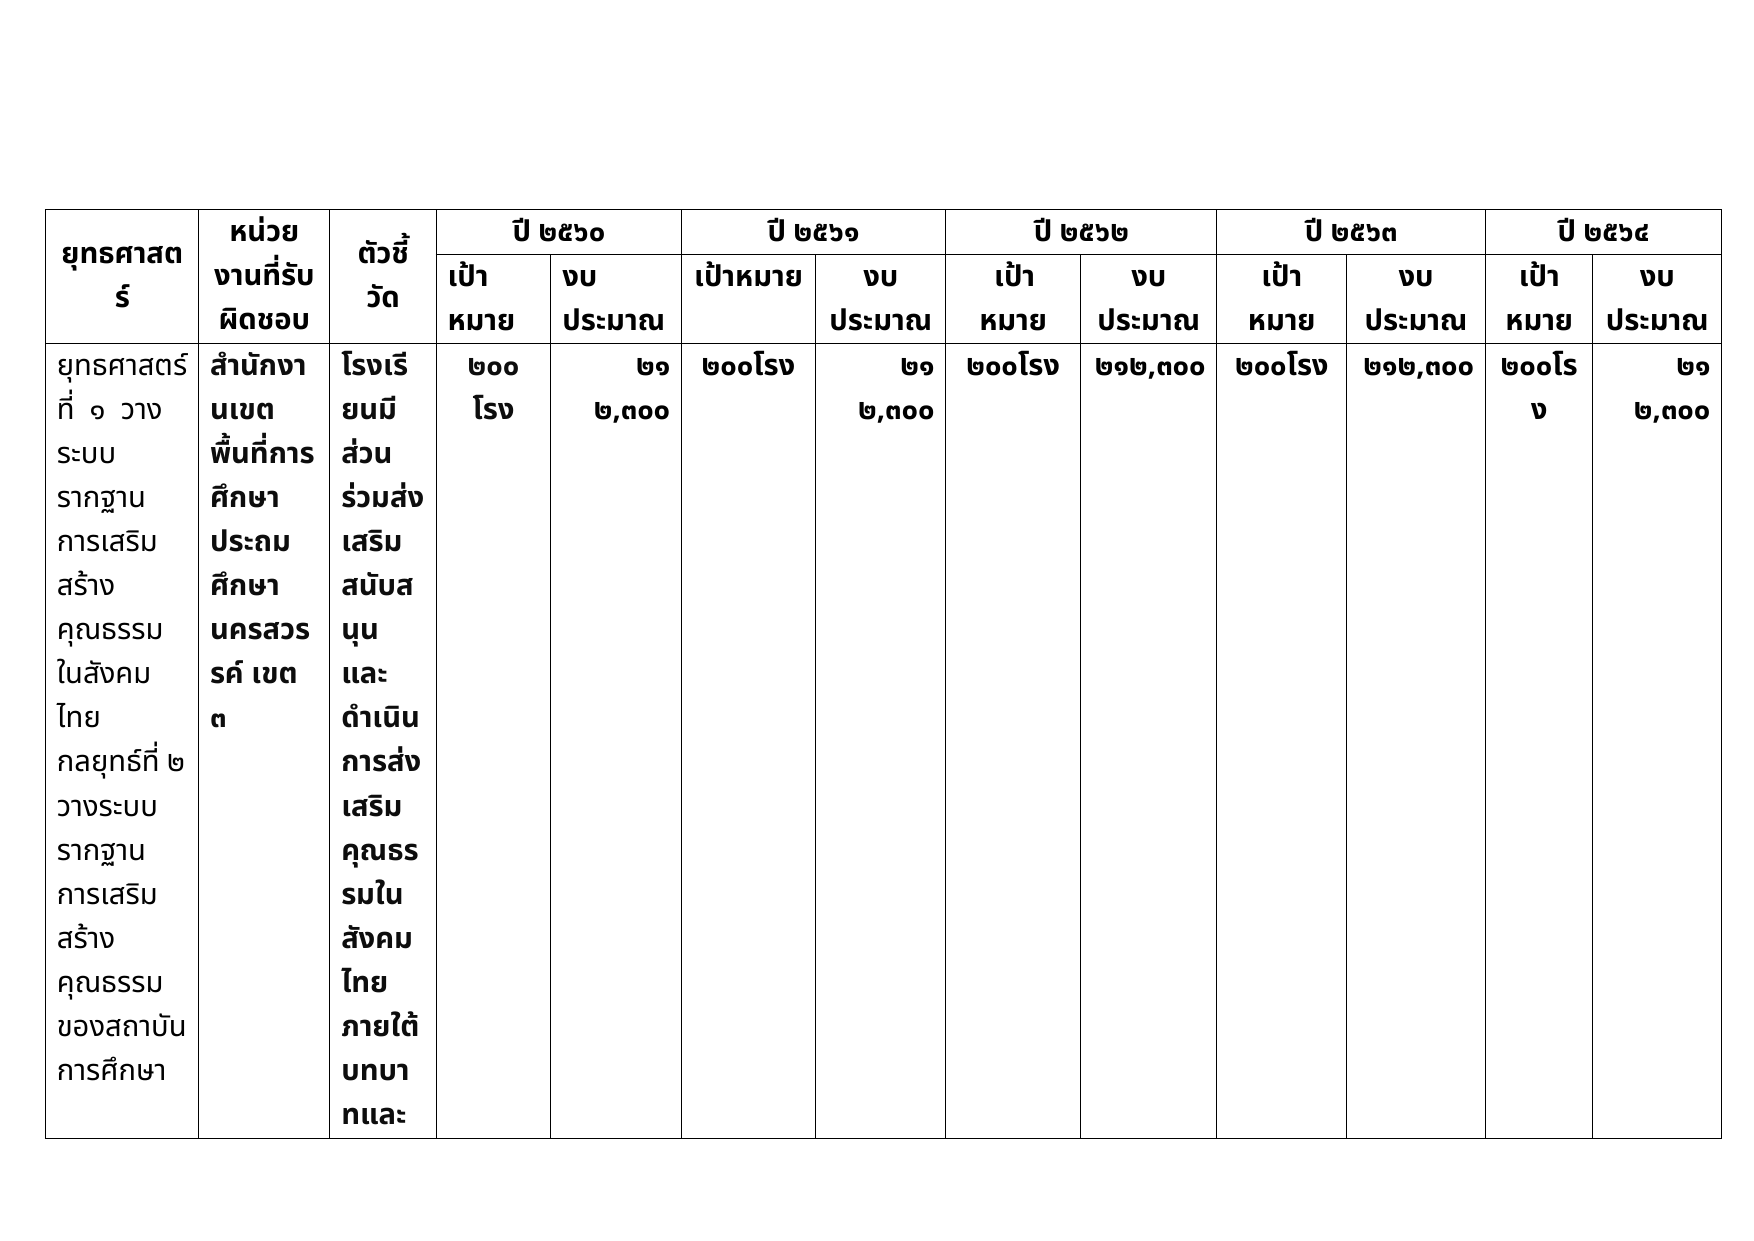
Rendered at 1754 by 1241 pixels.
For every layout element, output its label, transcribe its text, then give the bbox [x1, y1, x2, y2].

table_cell งบประมาณ [1081, 255, 1216, 343]
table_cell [46, 344, 198, 1137]
table_header หน่วยงานที่รับผิดชอบ [199, 210, 329, 343]
table_cell ๒๐๐โรง [1217, 344, 1346, 1137]
table_cell ๒๑๒,๓๐๐ [1347, 344, 1485, 1137]
table_cell ๒๐๐โรง [682, 344, 815, 1137]
table_cell ๒๑๒,๓๐๐ [816, 344, 945, 1137]
table_header ตัวชี้วัด [330, 210, 436, 343]
table_header ปี ๒๕๖๓ [1217, 210, 1485, 254]
table_cell เป้าหมาย [1217, 255, 1346, 343]
table_cell ๒๐๐ โรง [437, 344, 550, 1137]
table_cell เป้าหมาย [946, 255, 1080, 343]
table_header ปี ๒๕๖๒ [946, 210, 1216, 254]
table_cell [330, 344, 436, 1137]
table_cell เป้าหมาย [437, 255, 550, 343]
table_header ปี ๒๕๖๑ [682, 210, 945, 254]
table_cell งบประมาณ [1593, 255, 1721, 343]
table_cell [199, 344, 329, 1137]
table_cell ๒๑๒,๓๐๐ [1081, 344, 1216, 1137]
table_cell งบประมาณ [551, 255, 681, 343]
table_cell เป้าหมาย [682, 255, 815, 343]
table_header ปี ๒๕๖๐ [437, 210, 681, 254]
table_cell เป้าหมาย [1486, 255, 1592, 343]
table_cell ๒๑๒,๓๐๐ [551, 344, 681, 1137]
table_cell ๒๐๐โรง [946, 344, 1080, 1137]
table_header ยุทธศาสตร์ [46, 210, 198, 343]
table_cell งบประมาณ [816, 255, 945, 343]
table_cell ๒๑๒,๓๐๐ [1593, 344, 1721, 1137]
table_cell ๒๐๐โรง [1486, 344, 1592, 1137]
table_header ปี ๒๕๖๔ [1486, 210, 1721, 254]
table_cell งบประมาณ [1347, 255, 1485, 343]
